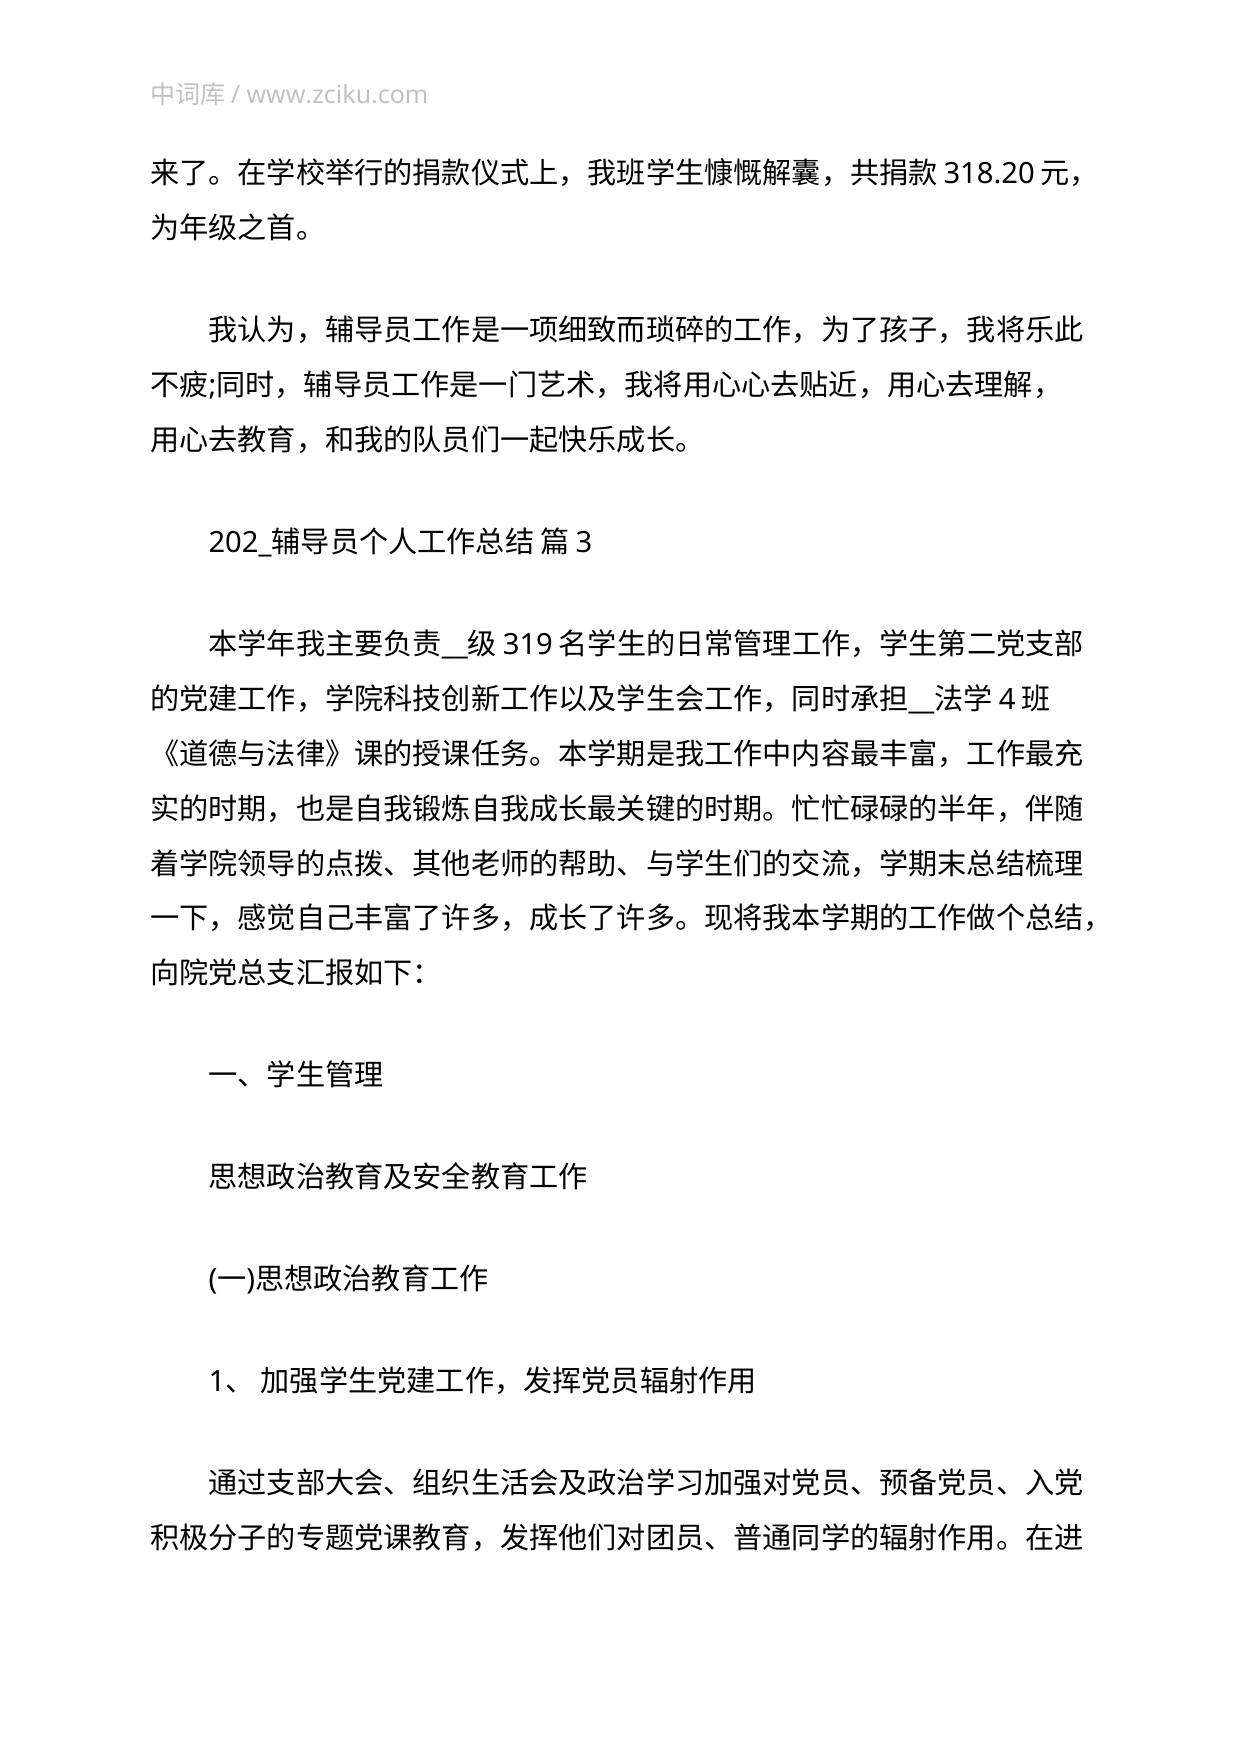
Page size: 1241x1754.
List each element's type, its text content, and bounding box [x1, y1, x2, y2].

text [150, 150, 1090, 247]
text (一)思想政治教育工作 [150, 1255, 1090, 1298]
text 本学年我主要负责__级319名学生的日常管理工作，学生第二党支部的党建工作，学院科技创新工作以及学生会工作，同时承担__法学4班《道德与法律》课的授课任务。本学期是我工作中内容最丰富，工作最充实的时期，也是自我锻炼自我成长最关键的时期。忙忙碌碌的半年，伴随着学院领导的点拨、其他老师的帮助、与学生们的交流，学期末总结梳理一下，感觉自己丰富了许多，成长了许多。现将我本学期的工作做个总结，向院党总支汇报如下： [150, 620, 1090, 992]
text 我认为，辅导员工作是一项细致而琐碎的工作，为了孩子，我将乐此不疲;同时，辅导员工作是一门艺术，我将用心心去贴近，用心去理解，用心去教育，和我的队员们一起快乐成长。 [150, 307, 1090, 459]
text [150, 1459, 1090, 1556]
text 202_辅导员个人工作总结 篇3 [150, 518, 1090, 561]
text 思想政治教育及安全教育工作 [150, 1153, 1090, 1196]
text 1、 加强学生党建工作，发挥党员辐射作用 [150, 1357, 1090, 1400]
text 一、学生管理 [150, 1052, 1090, 1094]
